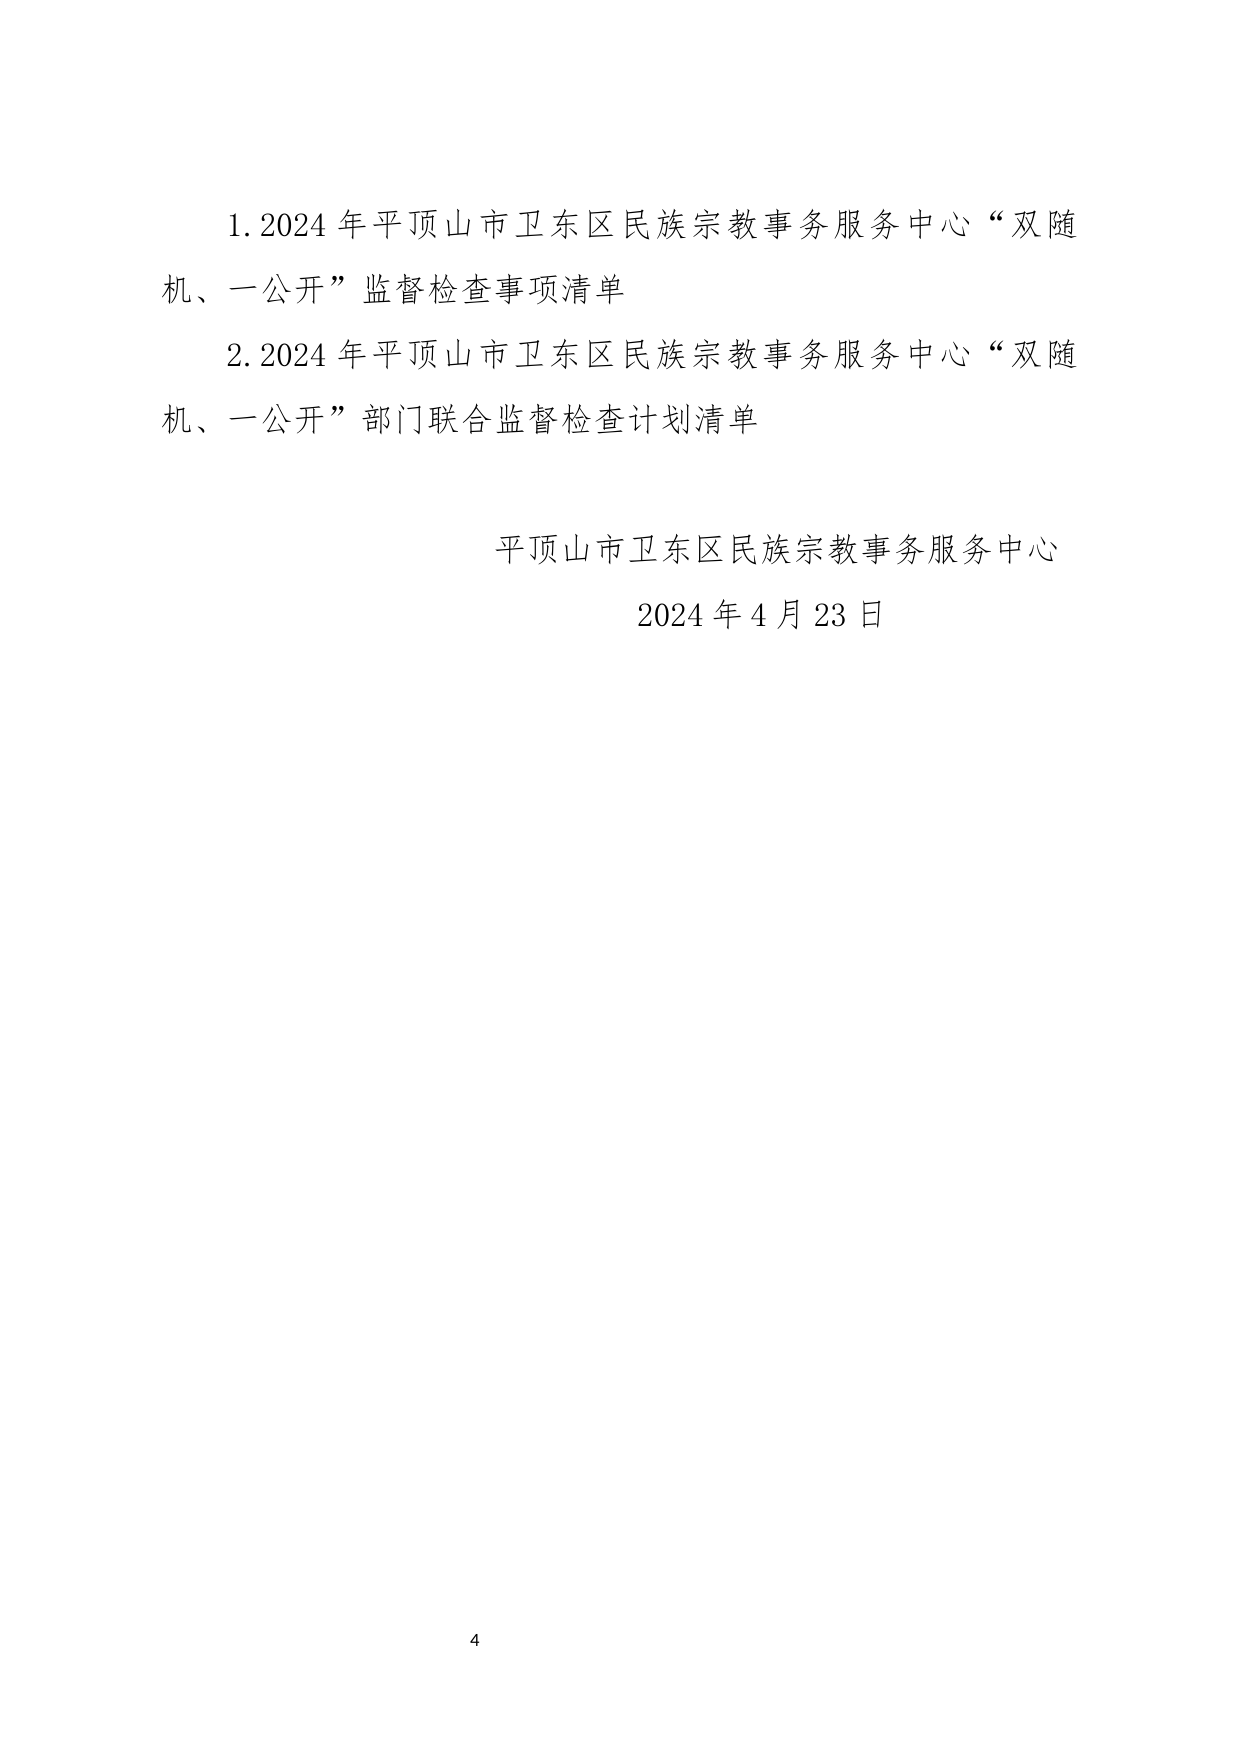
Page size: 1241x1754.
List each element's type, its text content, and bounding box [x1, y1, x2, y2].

text 平顶山市卫东区民族宗教事务服务中心 [159, 515, 1081, 580]
text 1.2024年平顶山市卫东区民族宗教事务服务中心“双随机、一公开”监督检查事项清单 [159, 190, 1081, 320]
text 2024年4月23日 [159, 580, 1014, 645]
text 2.2024年平顶山市卫东区民族宗教事务服务中心“双随机、一公开”部门联合监督检查计划清单 [159, 320, 1081, 450]
